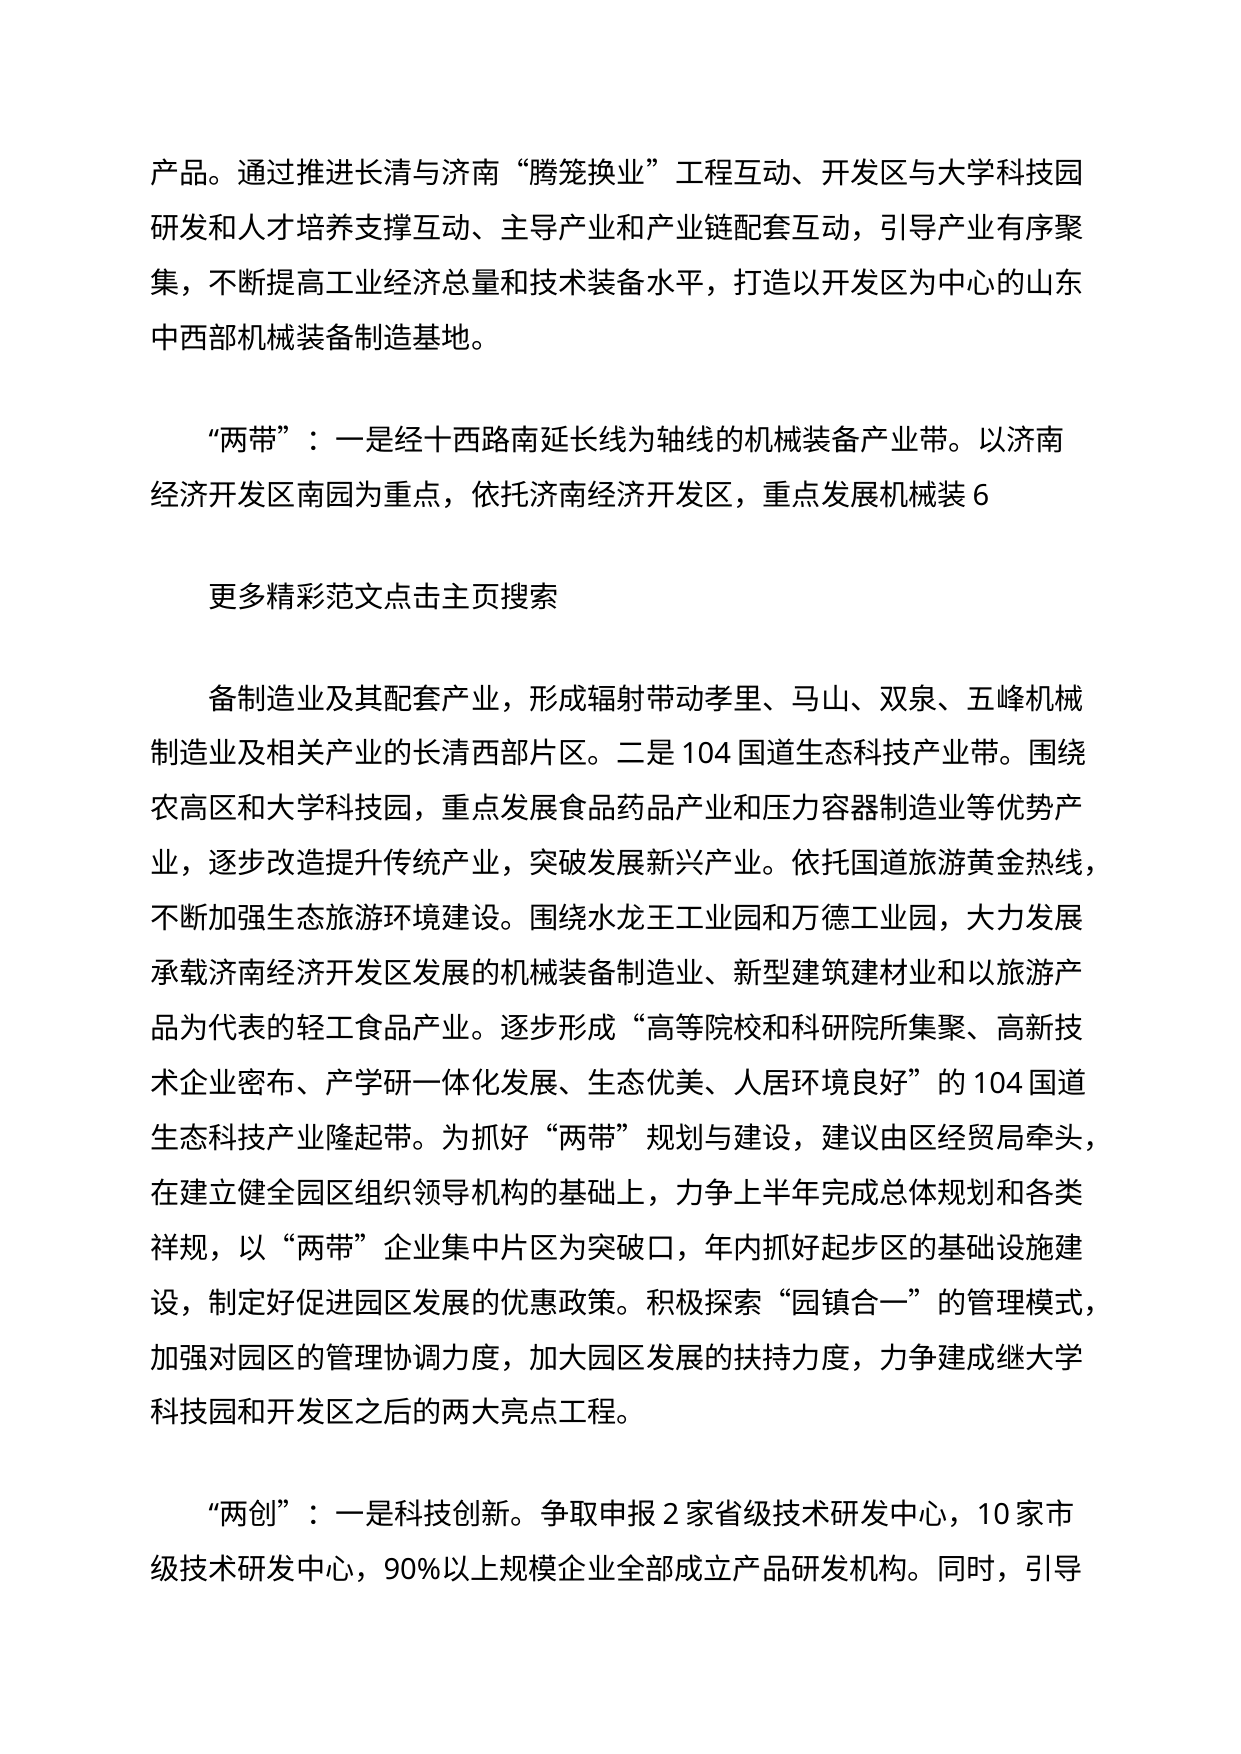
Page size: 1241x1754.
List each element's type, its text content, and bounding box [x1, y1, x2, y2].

text 更多精彩范文点击主页搜索 [150, 573, 1090, 616]
text 备制造业及其配套产业，形成辐射带动孝里、马山、双泉、五峰机械制造业及相关产业的长清西部片区。二是104国道生态科技产业带。围绕农高区和大学科技园，重点发展食品药品产业和压力容器制造业等优势产业，逐步改造提升传统产业，突破发展新兴产业。依托国道旅游黄金热线，不断加强生态旅游环境建设。围绕水龙王工业园和万德工业园，大力发展承载济南经济开发区发展的机械装备制造业、新型建筑建材业和以旅游产品为代表的轻工食品产业。逐步形成“高等院校和科研院所集聚、高新技术企业密布、产学研一体化发展、生态优美、人居环境良好”的104国道生态科技产业隆起带。为抓好“两带”规划与建设，建议由区经贸局牵头，在建立健全园区组织领导机构的基础上，力争上半年完成总体规划和各类祥规，以“两带”企业集中片区为突破口，年内抓好起步区的基础设施建设，制定好促进园区发展的优惠政策。积极探索“园镇合一”的管理模式，加强对园区的管理协调力度，加大园区发展的扶持力度，力争建成继大学科技园和开发区之后的两大亮点工程。 [150, 675, 1090, 1431]
text “两带”：一是经十西路南延长线为轴线的机械装备产业带。以济南经济开发区南园为重点，依托济南经济开发区，重点发展机械装6 [150, 416, 1090, 514]
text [150, 150, 1090, 357]
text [150, 1491, 1090, 1588]
